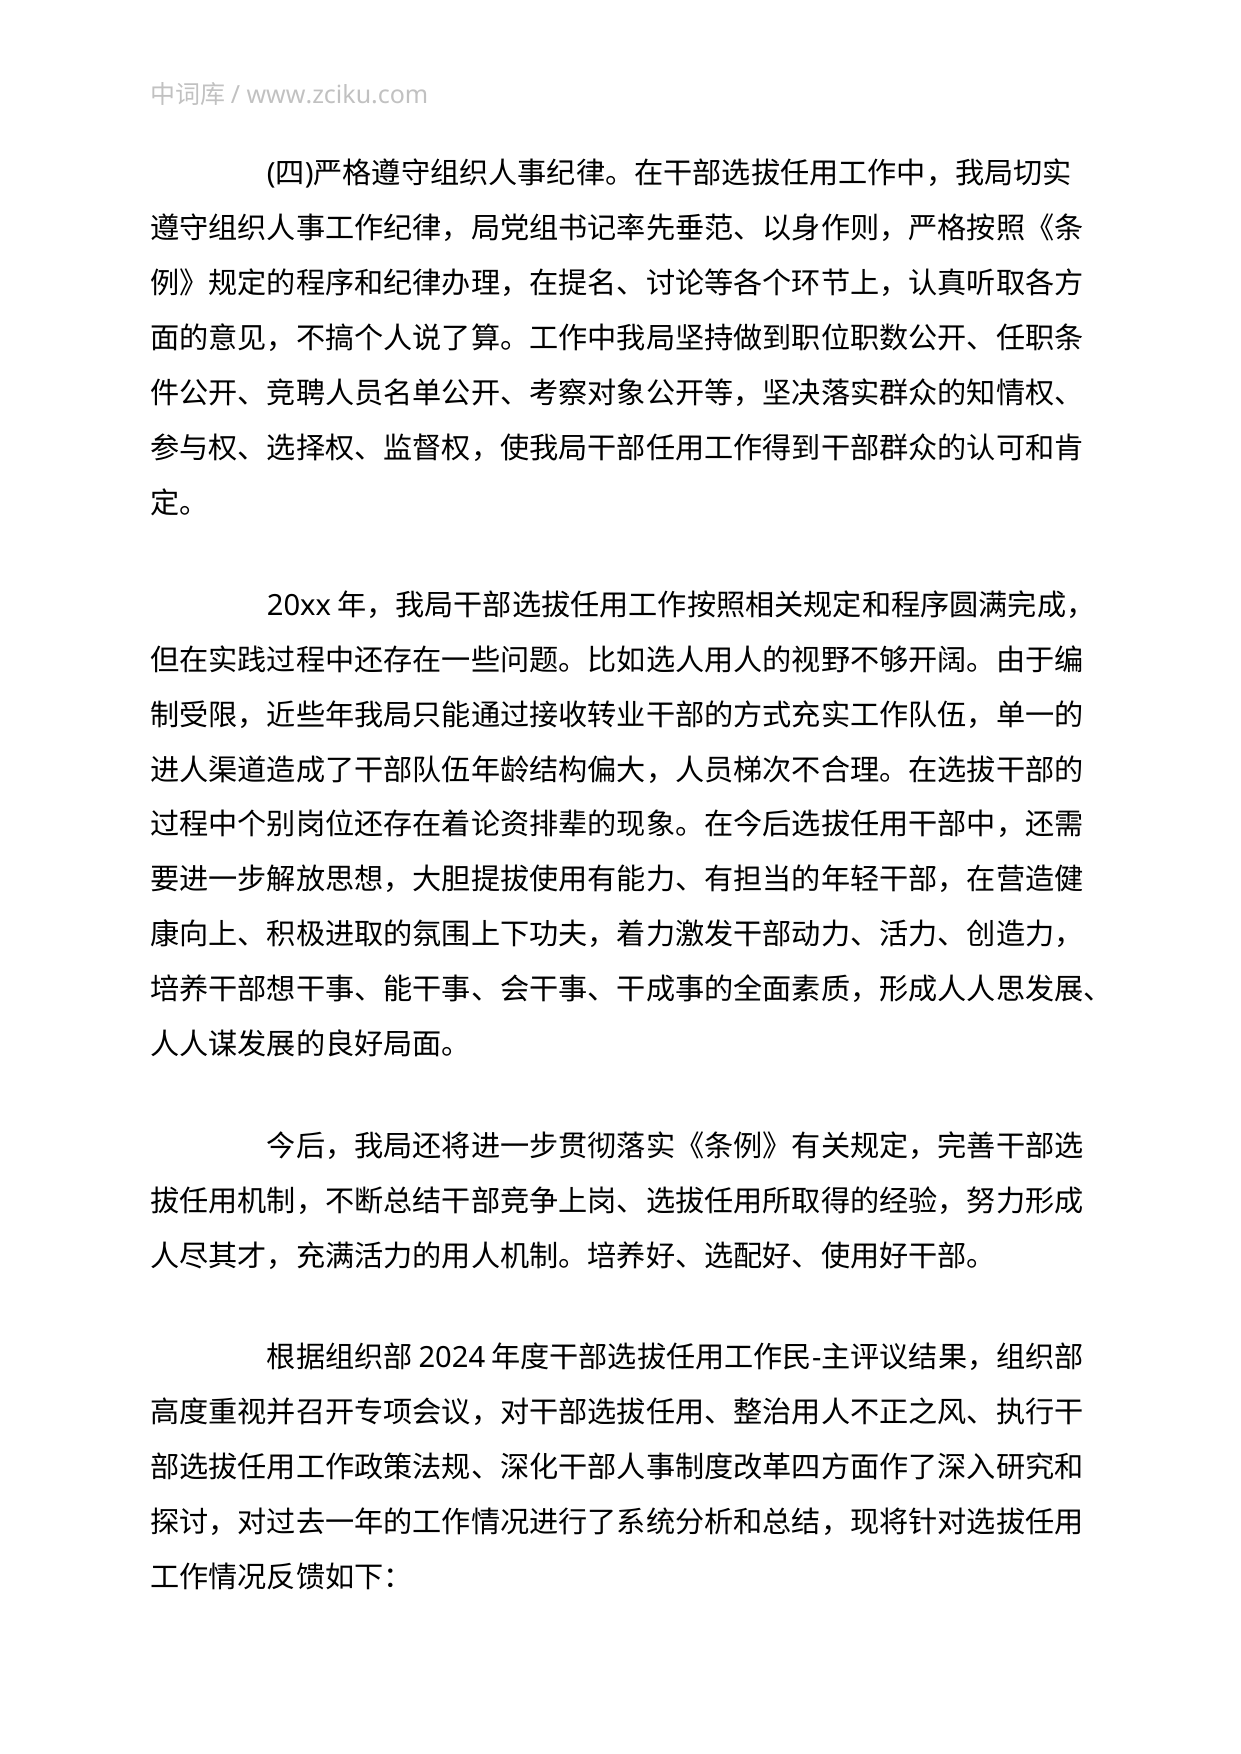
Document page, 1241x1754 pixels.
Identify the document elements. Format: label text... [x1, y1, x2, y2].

text 今后，我局还将进一步贯彻落实《条例》有关规定，完善干部选拔任用机制，不断总结干部竞争上岗、选拔任用所取得的经验，努力形成人尽其才，充满活力的用人机制。培养好、选配好、使用好干部。 [150, 1122, 1090, 1274]
text (四)严格遵守组织人事纪律。在干部选拔任用工作中，我局切实遵守组织人事工作纪律，局党组书记率先垂范、以身作则，严格按照《条例》规定的程序和纪律办理，在提名、讨论等各个环节上，认真听取各方面的意见，不搞个人说了算。工作中我局坚持做到职位职数公开、任职条件公开、竞聘人员名单公开、考察对象公开等，坚决落实群众的知情权、参与权、选择权、监督权，使我局干部任用工作得到干部群众的认可和肯定。 [150, 150, 1090, 522]
text 根据组织部2024年度干部选拔任用工作民-主评议结果，组织部高度重视并召开专项会议，对干部选拔任用、整治用人不正之风、执行干部选拔任用工作政策法规、深化干部人事制度改革四方面作了深入研究和探讨，对过去一年的工作情况进行了系统分析和总结，现将针对选拔任用工作情况反馈如下： [150, 1334, 1090, 1596]
text 20xx年，我局干部选拔任用工作按照相关规定和程序圆满完成，但在实践过程中还存在一些问题。比如选人用人的视野不够开阔。由于编制受限，近些年我局只能通过接收转业干部的方式充实工作队伍，单一的进人渠道造成了干部队伍年龄结构偏大，人员梯次不合理。在选拔干部的过程中个别岗位还存在着论资排辈的现象。在今后选拔任用干部中，还需要进一步解放思想，大胆提拔使用有能力、有担当的年轻干部，在营造健康向上、积极进取的氛围上下功夫，着力激发干部动力、活力、创造力，培养干部想干事、能干事、会干事、干成事的全面素质，形成人人思发展、人人谋发展的良好局面。 [150, 581, 1090, 1063]
